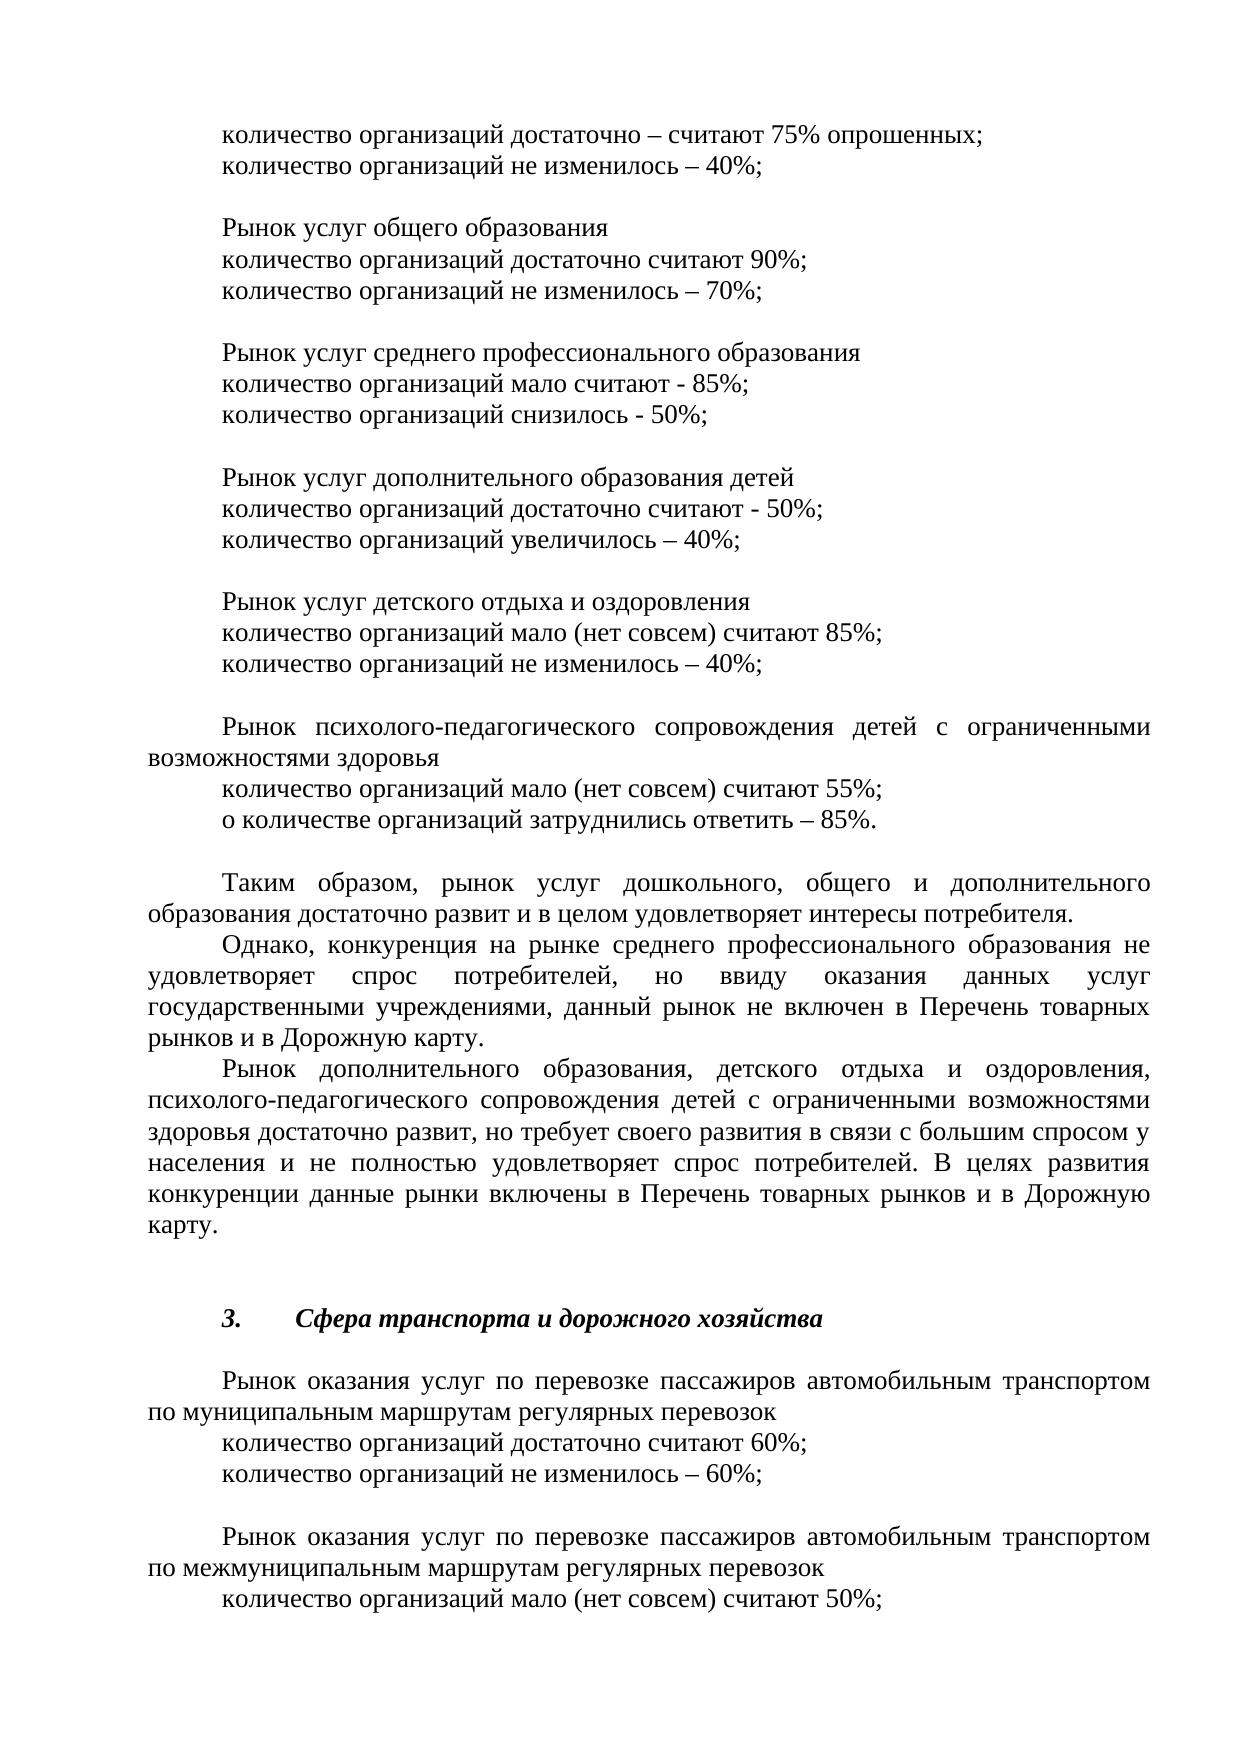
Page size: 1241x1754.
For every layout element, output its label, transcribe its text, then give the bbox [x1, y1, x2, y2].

text количество организаций не изменилось – 40%; [148, 648, 1152, 679]
text количество организаций мало (нет совсем) считают 50%; [148, 1582, 1152, 1613]
text Рынок дополнительного образования, детского отдыха и оздоровления, психолого-педагогического сопровождения детей с ограниченными возможностями здоровья достаточно развит, но требует своего развития в связи с большим спросом у населения и не полностью удовлетворяет спрос потребителей. В целях развития конкуренции данные рынки включены в Перечень товарных рынков и в Дорожную карту. [148, 1052, 1152, 1239]
text количество организаций не изменилось – 70%; [148, 274, 1152, 305]
text Рынок оказания услуг по перевозке пассажиров автомобильным транспортом по муниципальным маршрутам регулярных перевозок [148, 1364, 1152, 1426]
text количество организаций не изменилось – 40%; [148, 149, 1152, 180]
text количество организаций достаточно – считают 75% опрошенных; [148, 118, 1152, 149]
text количество организаций мало считают - 85%; [148, 367, 1152, 398]
text количество организаций мало (нет совсем) считают 85%; [148, 616, 1152, 648]
text 3. Сфера транспорта и дорожного хозяйства [148, 1302, 1152, 1333]
text Таким образом, рынок услуг дошкольного, общего и дополнительного образования достаточно развит и в целом удовлетворяет интересы потребителя. [148, 866, 1152, 928]
text количество организаций достаточно считают 60%; [148, 1426, 1152, 1457]
text о количестве организаций затруднились ответить – 85%. [148, 803, 1152, 834]
text Рынок услуг дополнительного образования детей [148, 461, 1152, 492]
text количество организаций мало (нет совсем) считают 55%; [148, 772, 1152, 803]
text Рынок оказания услуг по перевозке пассажиров автомобильным транспортом по межмуниципальным маршрутам регулярных перевозок [148, 1520, 1152, 1582]
text количество организаций достаточно считают 90%; [148, 243, 1152, 274]
text количество организаций увеличилось – 40%; [148, 523, 1152, 554]
text количество организаций не изменилось – 60%; [148, 1457, 1152, 1488]
text Однако, конкуренция на рынке среднего профессионального образования не удовлетворяет спрос потребителей, но ввиду оказания данных услуг государственными учреждениями, данный рынок не включен в Перечень товарных рынков и в Дорожную карту. [148, 928, 1152, 1052]
text количество организаций достаточно считают - 50%; [148, 492, 1152, 523]
text Рынок услуг среднего профессионального образования [148, 336, 1152, 367]
text Рынок услуг детского отдыха и оздоровления [148, 585, 1152, 616]
text количество организаций снизилось - 50%; [148, 398, 1152, 429]
text Рынок услуг общего образования [148, 212, 1152, 243]
text Рынок психолого-педагогического сопровождения детей с ограниченными возможностями здоровья [148, 710, 1152, 772]
